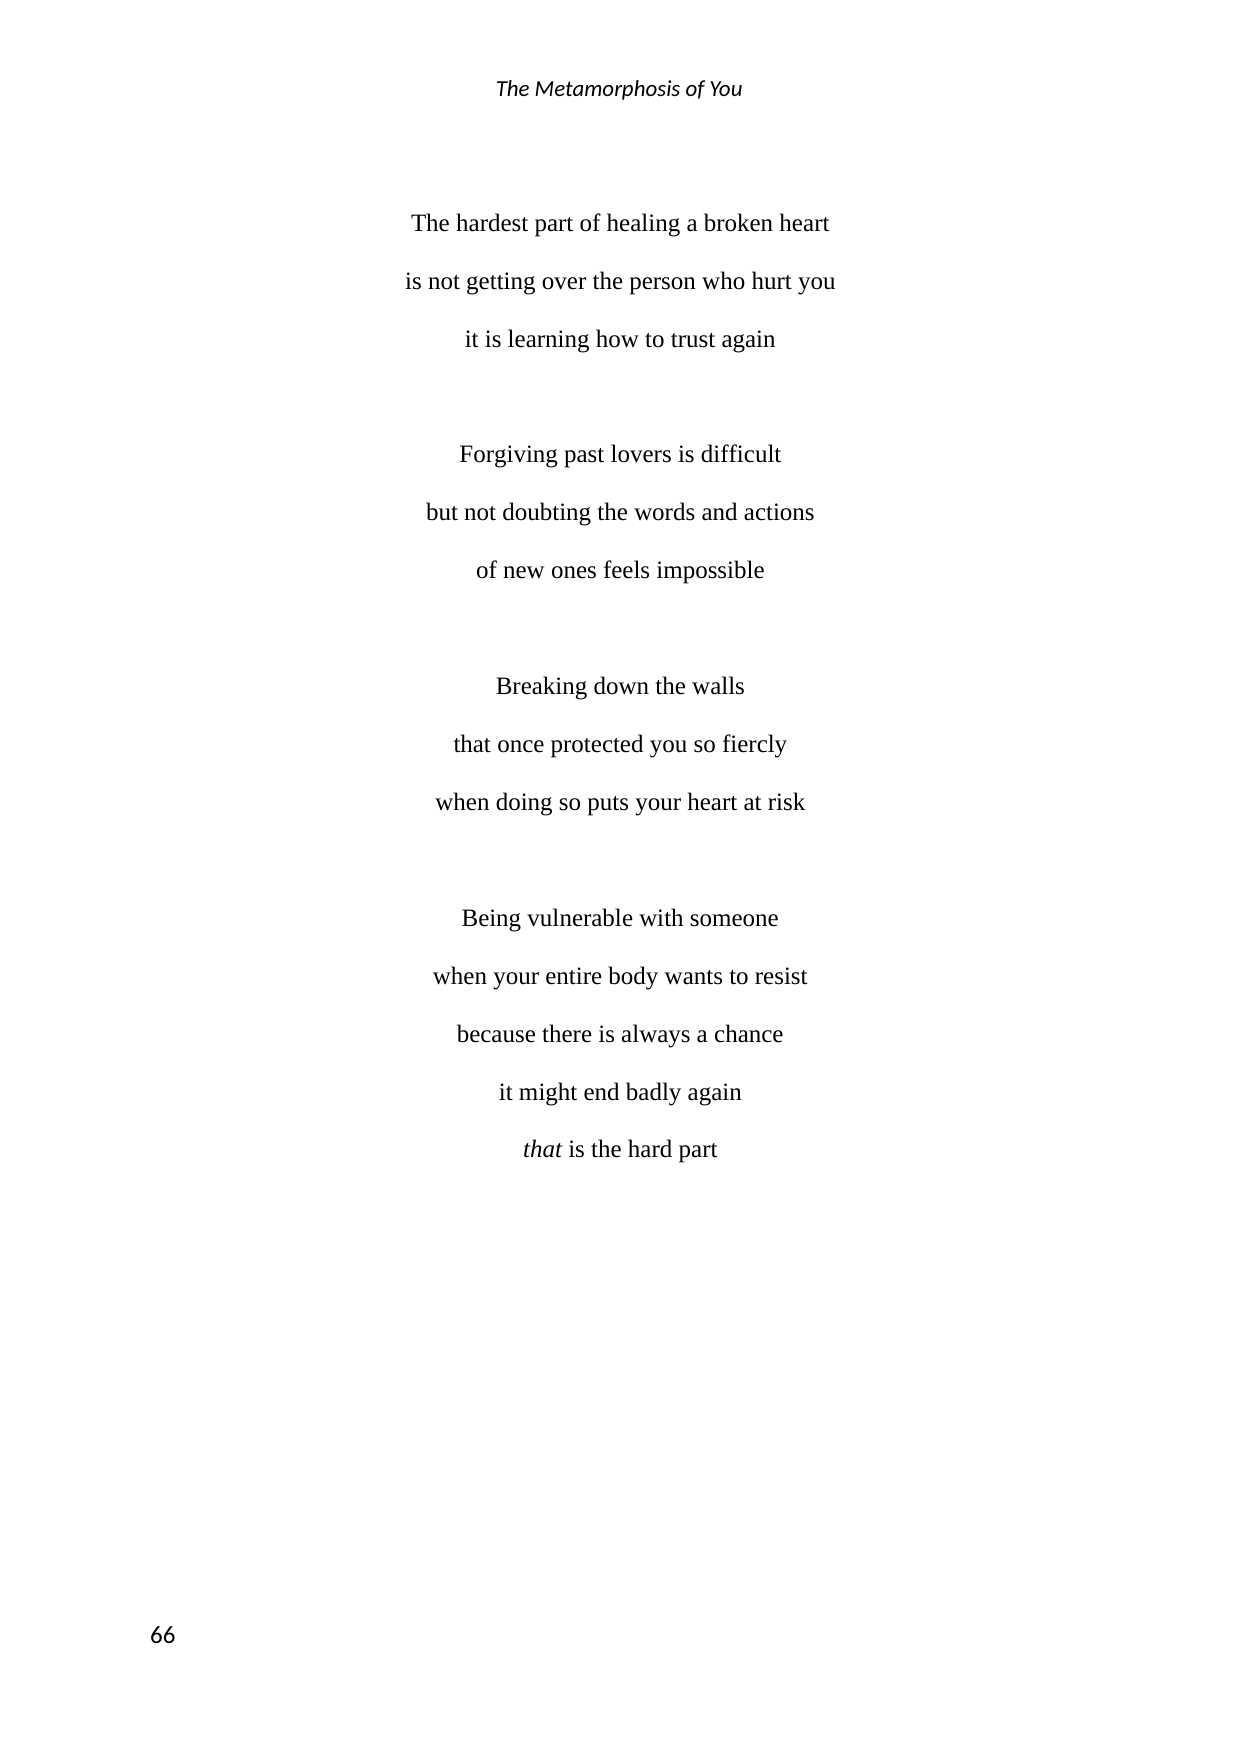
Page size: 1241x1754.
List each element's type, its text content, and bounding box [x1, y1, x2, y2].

text is not getting over the person who hurt you [150, 266, 1090, 294]
text Breaking down the walls [150, 671, 1090, 700]
text it might end badly again [150, 1077, 1090, 1105]
text of new ones feels impossible [150, 555, 1090, 584]
text Forgiving past lovers is difficult [150, 439, 1090, 468]
text when doing so puts your heart at risk [150, 787, 1090, 816]
text because there is always a chance [150, 1019, 1090, 1047]
text but not doubting the words and actions [150, 497, 1090, 526]
text when your entire body wants to resist [150, 961, 1090, 989]
text that once protected you so fiercly [150, 729, 1090, 758]
text Being vulnerable with someone [150, 903, 1090, 932]
text it is learning how to trust again [150, 324, 1090, 352]
text The hardest part of healing a broken heart [150, 208, 1090, 237]
text that is the hard part [150, 1134, 1090, 1163]
